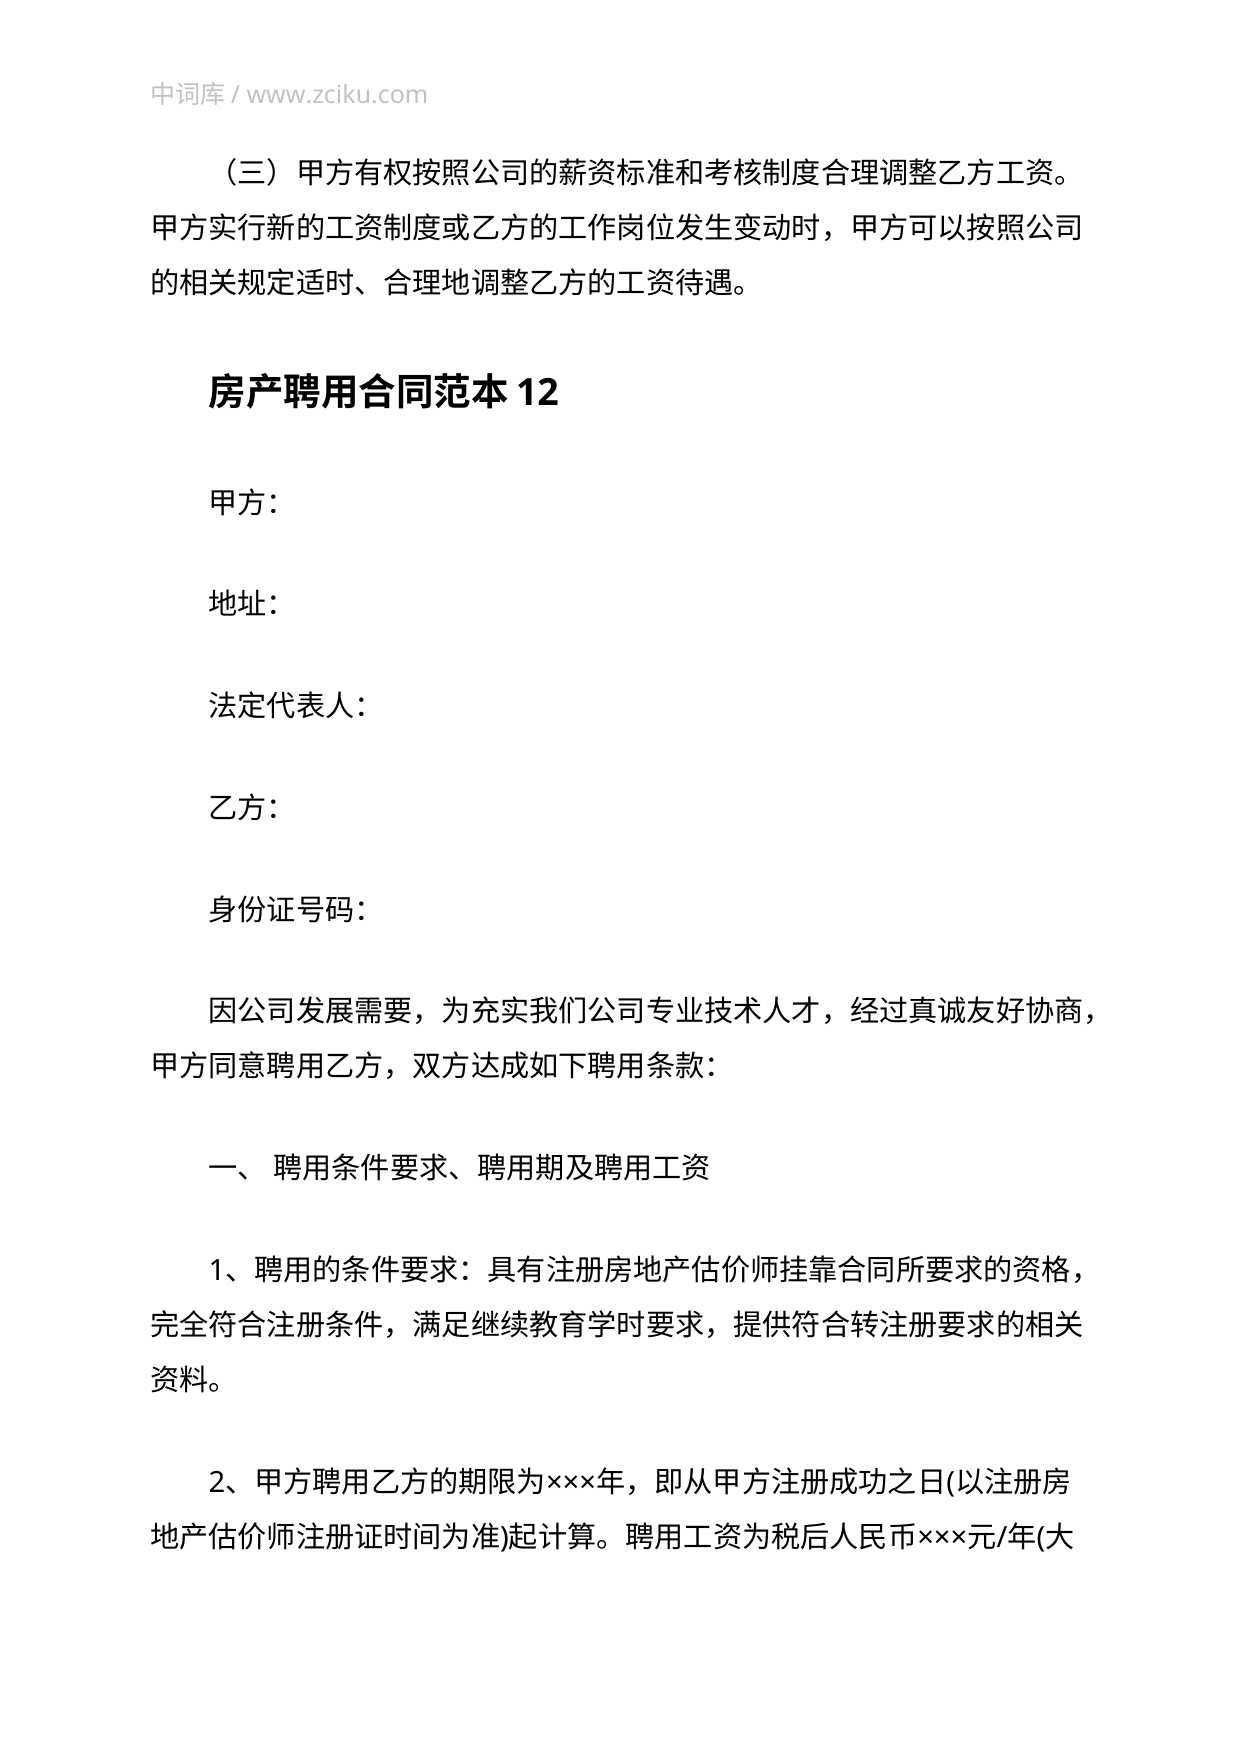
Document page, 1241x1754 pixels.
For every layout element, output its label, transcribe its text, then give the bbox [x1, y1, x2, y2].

text 因公司发展需要，为充实我们公司专业技术人才，经过真诚友好协商，甲方同意聘用乙方，双方达成如下聘用条款： [150, 988, 1090, 1085]
text 甲方： [150, 479, 1090, 521]
text 房产聘用合同范本12 [150, 362, 1090, 416]
text 法定代表人： [150, 683, 1090, 725]
text 地址： [150, 581, 1090, 623]
text 1、聘用的条件要求：具有注册房地产估价师挂靠合同所要求的资格，完全符合注册条件，满足继续教育学时要求，提供符合转注册要求的相关资料。 [150, 1246, 1090, 1399]
text 身份证号码： [150, 886, 1090, 928]
text 乙方： [150, 784, 1090, 827]
text 一、 聘用条件要求、聘用期及聘用工资 [150, 1145, 1090, 1187]
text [150, 1458, 1090, 1556]
text （三）甲方有权按照公司的薪资标准和考核制度合理调整乙方工资。甲方实行新的工资制度或乙方的工作岗位发生变动时，甲方可以按照公司的相关规定适时、合理地调整乙方的工资待遇。 [150, 150, 1090, 302]
